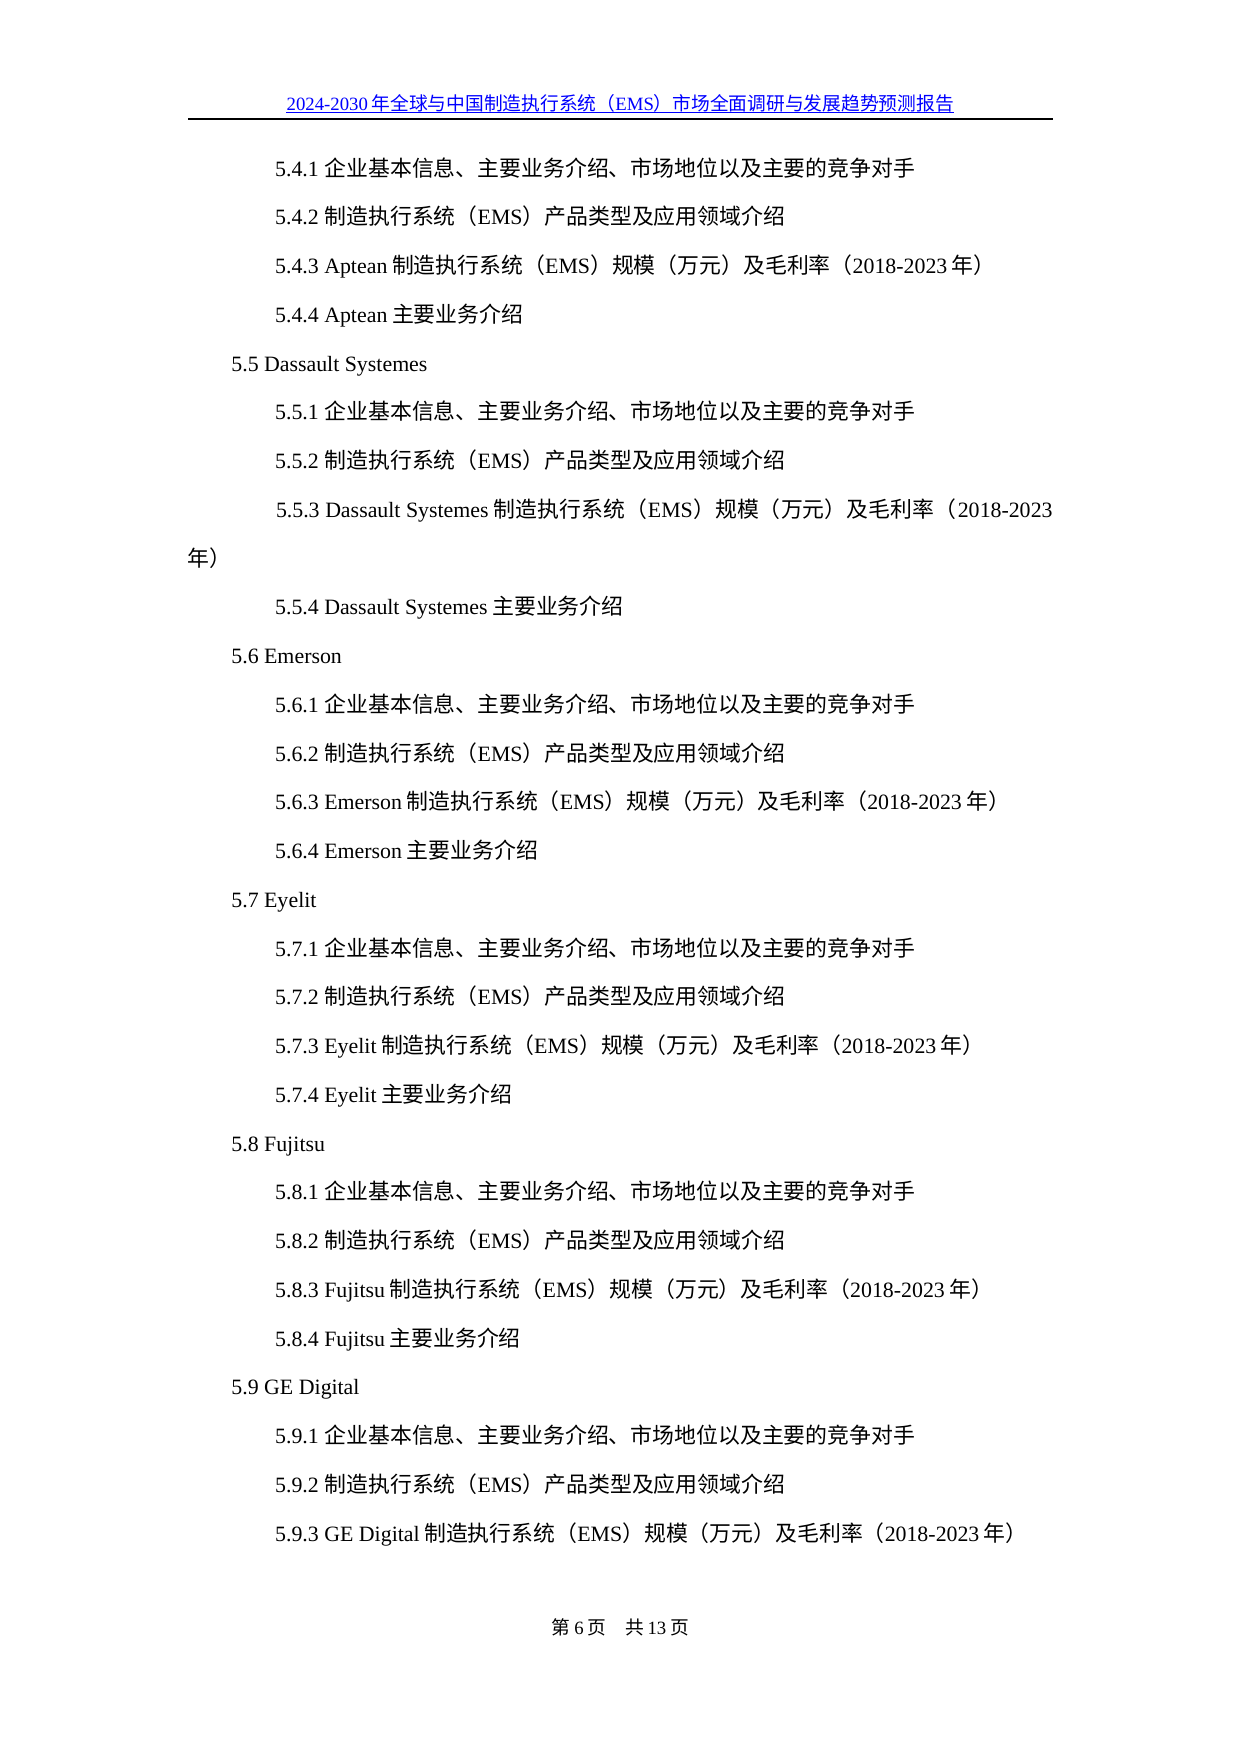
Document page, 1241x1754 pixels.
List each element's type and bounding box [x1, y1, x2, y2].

text [187, 150, 1053, 1548]
